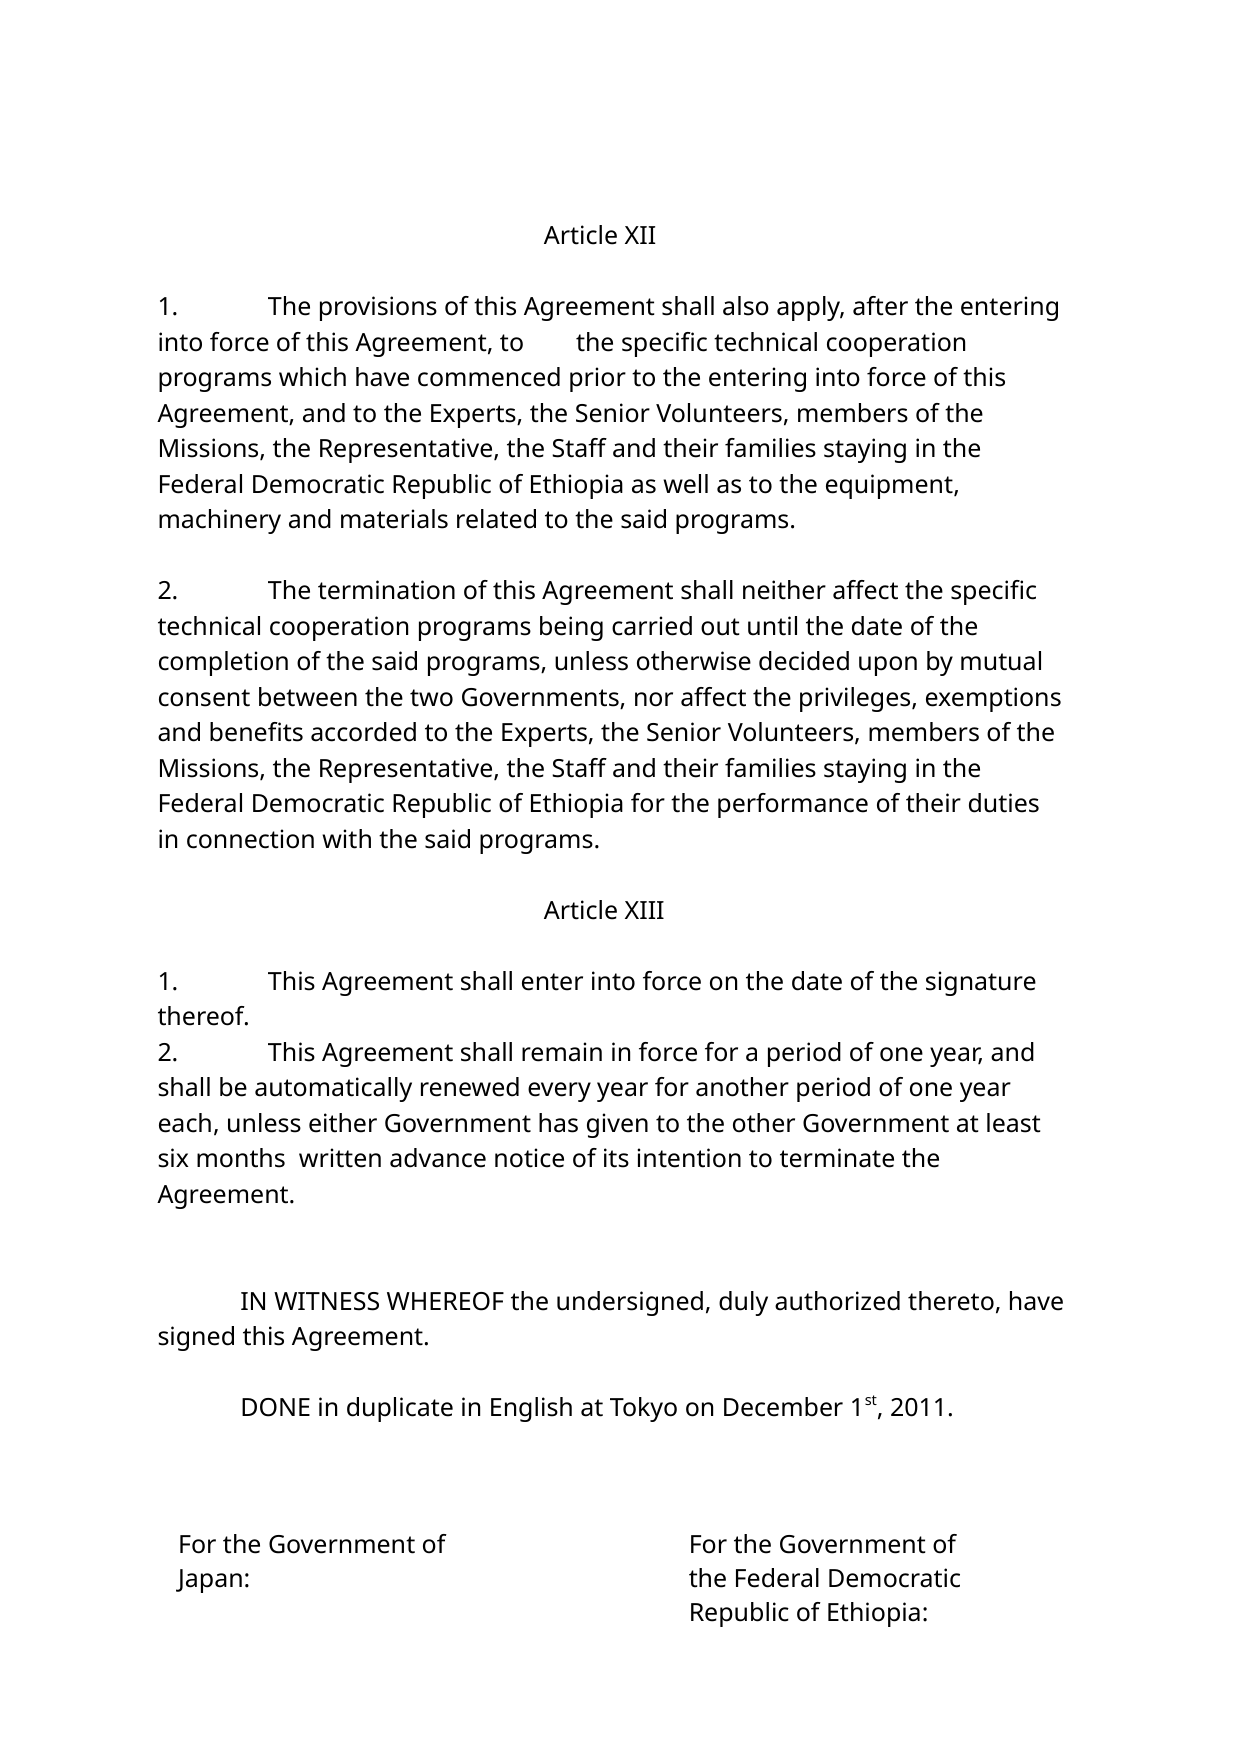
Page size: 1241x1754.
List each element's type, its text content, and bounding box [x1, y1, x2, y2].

text DONE in duplicate in English at Tokyo on December 1st, 2011. [157, 1389, 1068, 1424]
list The termination of this Agreement shall neither affect the specific technical cooperation programs being carried out until the date of the completion of the said programs, unless otherwise decided upon by mutual consent between the two Governments, nor affect the privileges, exemptions and benefits accorded to the Experts, the Senior Volunteers, members of the Missions, the Representative, the Staff and their families staying in the Federal Democratic Republic of Ethiopia for the performance of their duties in connection with the said programs. [157, 572, 1068, 856]
list This Agreement shall enter into force on the date of the signature thereof. [157, 963, 1068, 1034]
text Article XII [157, 217, 1068, 252]
list The provisions of this Agreement shall also apply, after the entering into force of this Agreement, to the specific technical cooperation programs which have commenced prior to the entering into force of this Agreement, and to the Experts, the Senior Volunteers, members of the Missions, the Representative, the Staff and their families staying in the Federal Democratic Republic of Ethiopia as well as to the equipment, machinery and materials related to the said programs. [157, 288, 1068, 537]
list This Agreement shall remain in force for a period of one year, and shall be automatically renewed every year for another period of one year each, unless either Government has given to the other Government at least six months written advance notice of its intention to terminate the Agreement. [157, 1034, 1068, 1211]
text IN WITNESS WHEREOF the undersigned, duly authorized thereto, have signed this Agreement. [157, 1282, 1068, 1353]
text Article XIII [157, 892, 1068, 927]
